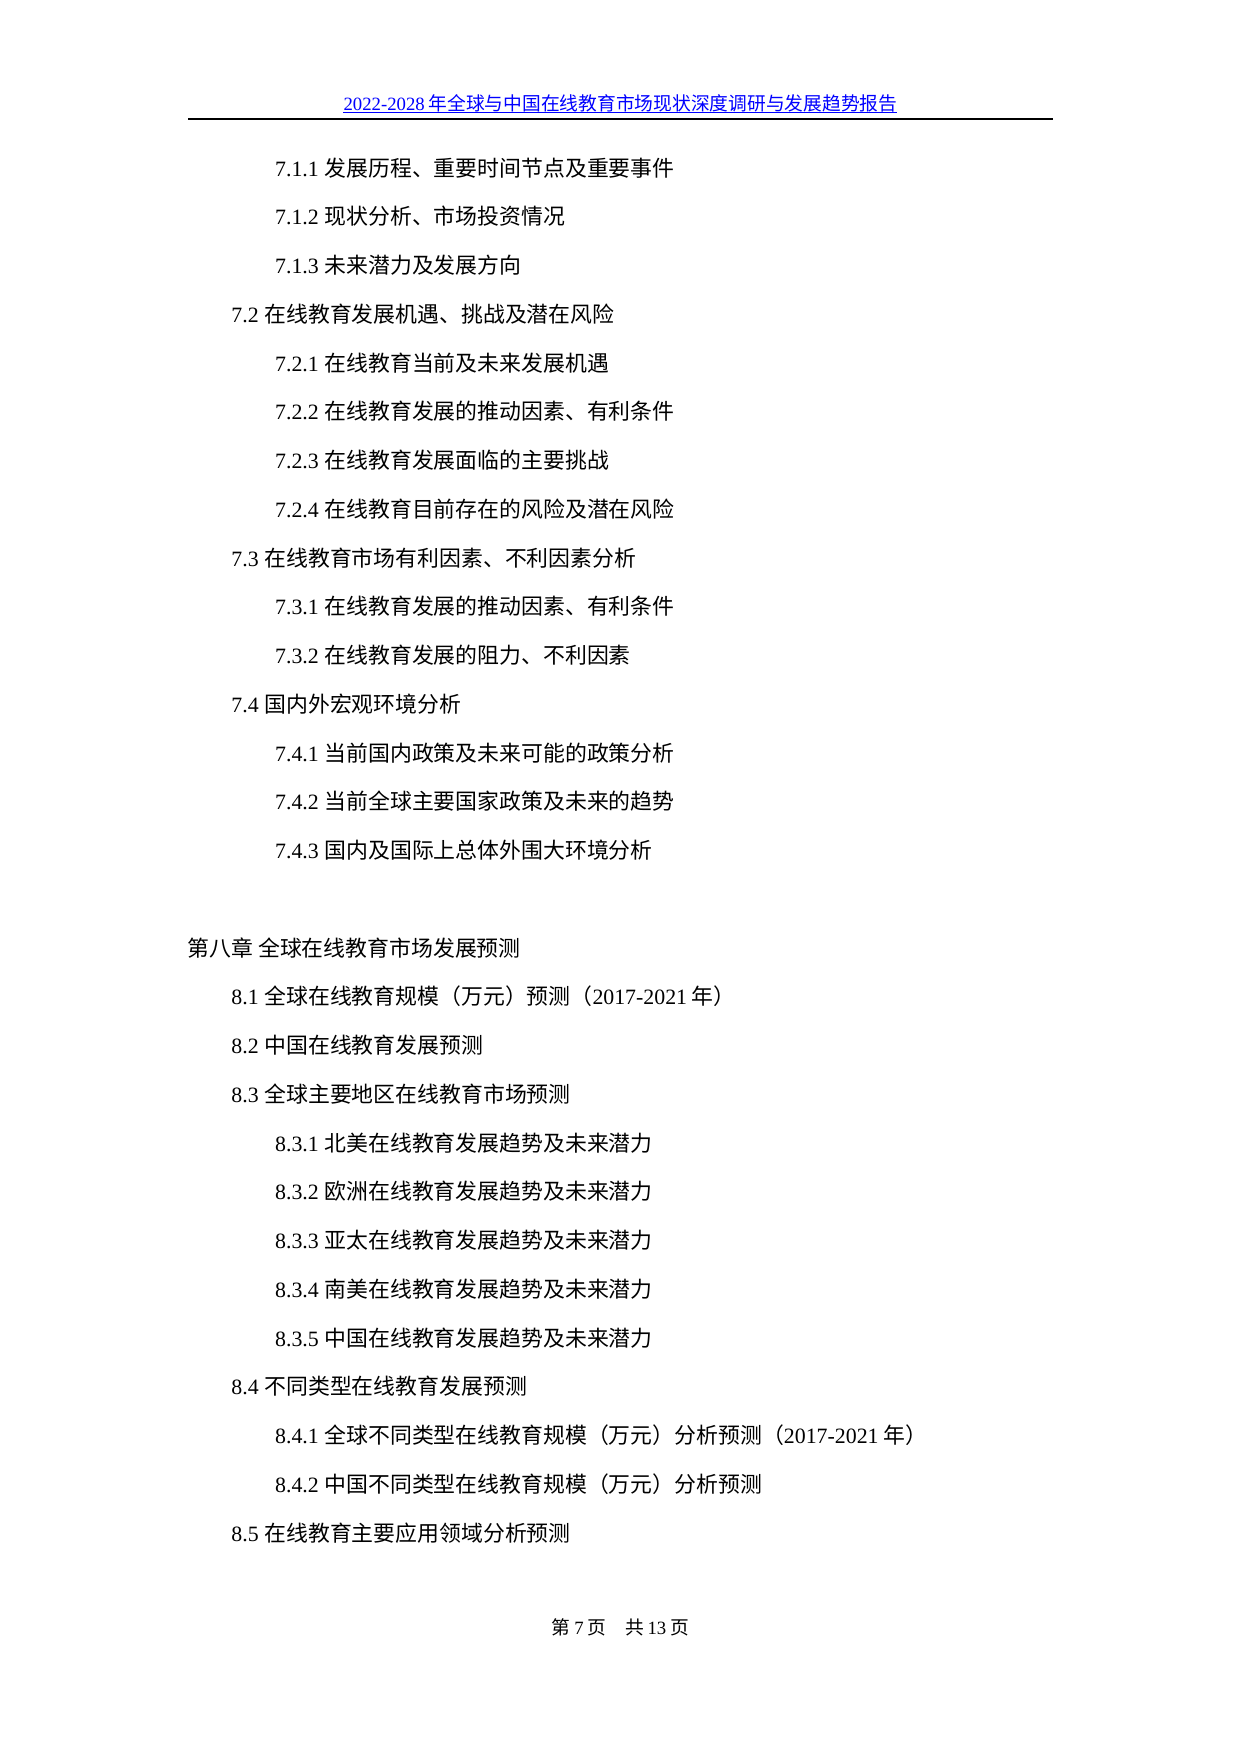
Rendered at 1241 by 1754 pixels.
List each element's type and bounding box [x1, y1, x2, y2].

text [187, 150, 1053, 1548]
